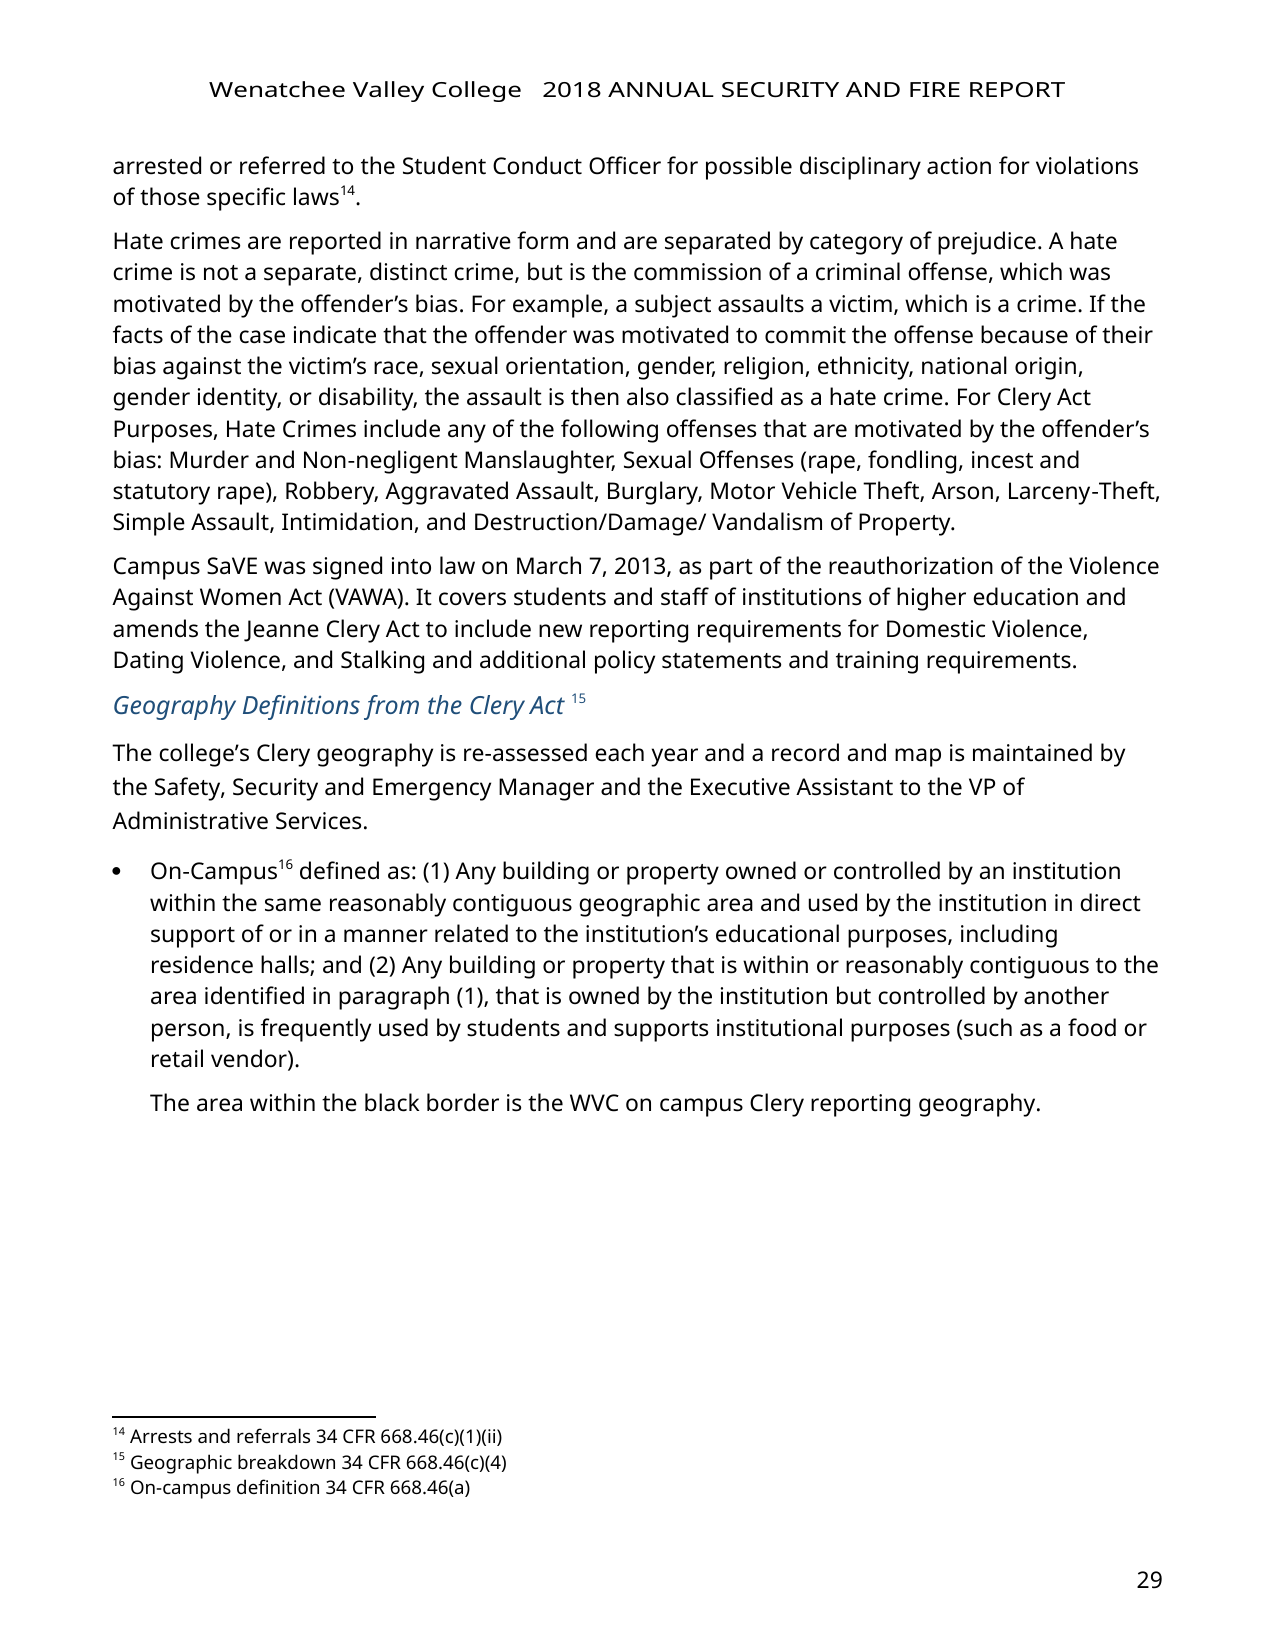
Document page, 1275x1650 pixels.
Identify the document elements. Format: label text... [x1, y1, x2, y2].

text Campus SaVE was signed into law on March 7, 2013, as part of the reauthorization of the Violence Against Women Act (VAWA). It covers students and staff of institutions of higher education and amends the Jeanne Clery Act to include new reporting requirements for Domestic Violence, Dating Violence, and Stalking and additional policy statements and training requirements. [112, 550, 1162, 675]
text The area within the black border is the WVC on campus Clery reporting geography. [150, 1087, 1162, 1118]
list On‐Campus defined as: (1) Any building or property owned or controlled by an institution within the same reasonably contiguous geographic area and used by the institution in direct support of or in a manner related to the institution’s educational purposes, including residence halls; and (2) Any building or property that is within or reasonably contiguous to the area identified in paragraph (1), that is owned by the institution but controlled by another person, is frequently used by students and supports institutional purposes (such as a food or retail vendor). [112, 855, 1162, 1074]
subtitle Geography Definitions from the Clery Act [112, 687, 1162, 722]
text The college’s Clery geography is re-assessed each year and a record and map is maintained by the Safety, Security and Emergency Manager and the Executive Assistant to the VP of Administrative Services. [112, 737, 1162, 836]
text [112, 150, 1162, 212]
text Hate crimes are reported in narrative form and are separated by category of prejudice. A hate crime is not a separate, distinct crime, but is the commission of a criminal offense, which was motivated by the offender’s bias. For example, a subject assaults a victim, which is a crime. If the facts of the case indicate that the offender was motivated to commit the offense because of their bias against the victim’s race, sexual orientation, gender, religion, ethnicity, national origin, gender identity, or disability, the assault is then also classified as a hate crime. For Clery Act Purposes, Hate Crimes include any of the following offenses that are motivated by the offender’s bias: Murder and Non‐negligent Manslaughter, Sexual Offenses (rape, fondling, incest and statutory rape), Robbery, Aggravated Assault, Burglary, Motor Vehicle Theft, Arson, Larceny‐Theft, Simple Assault, Intimidation, and Destruction/Damage/ Vandalism of Property. [112, 225, 1162, 537]
